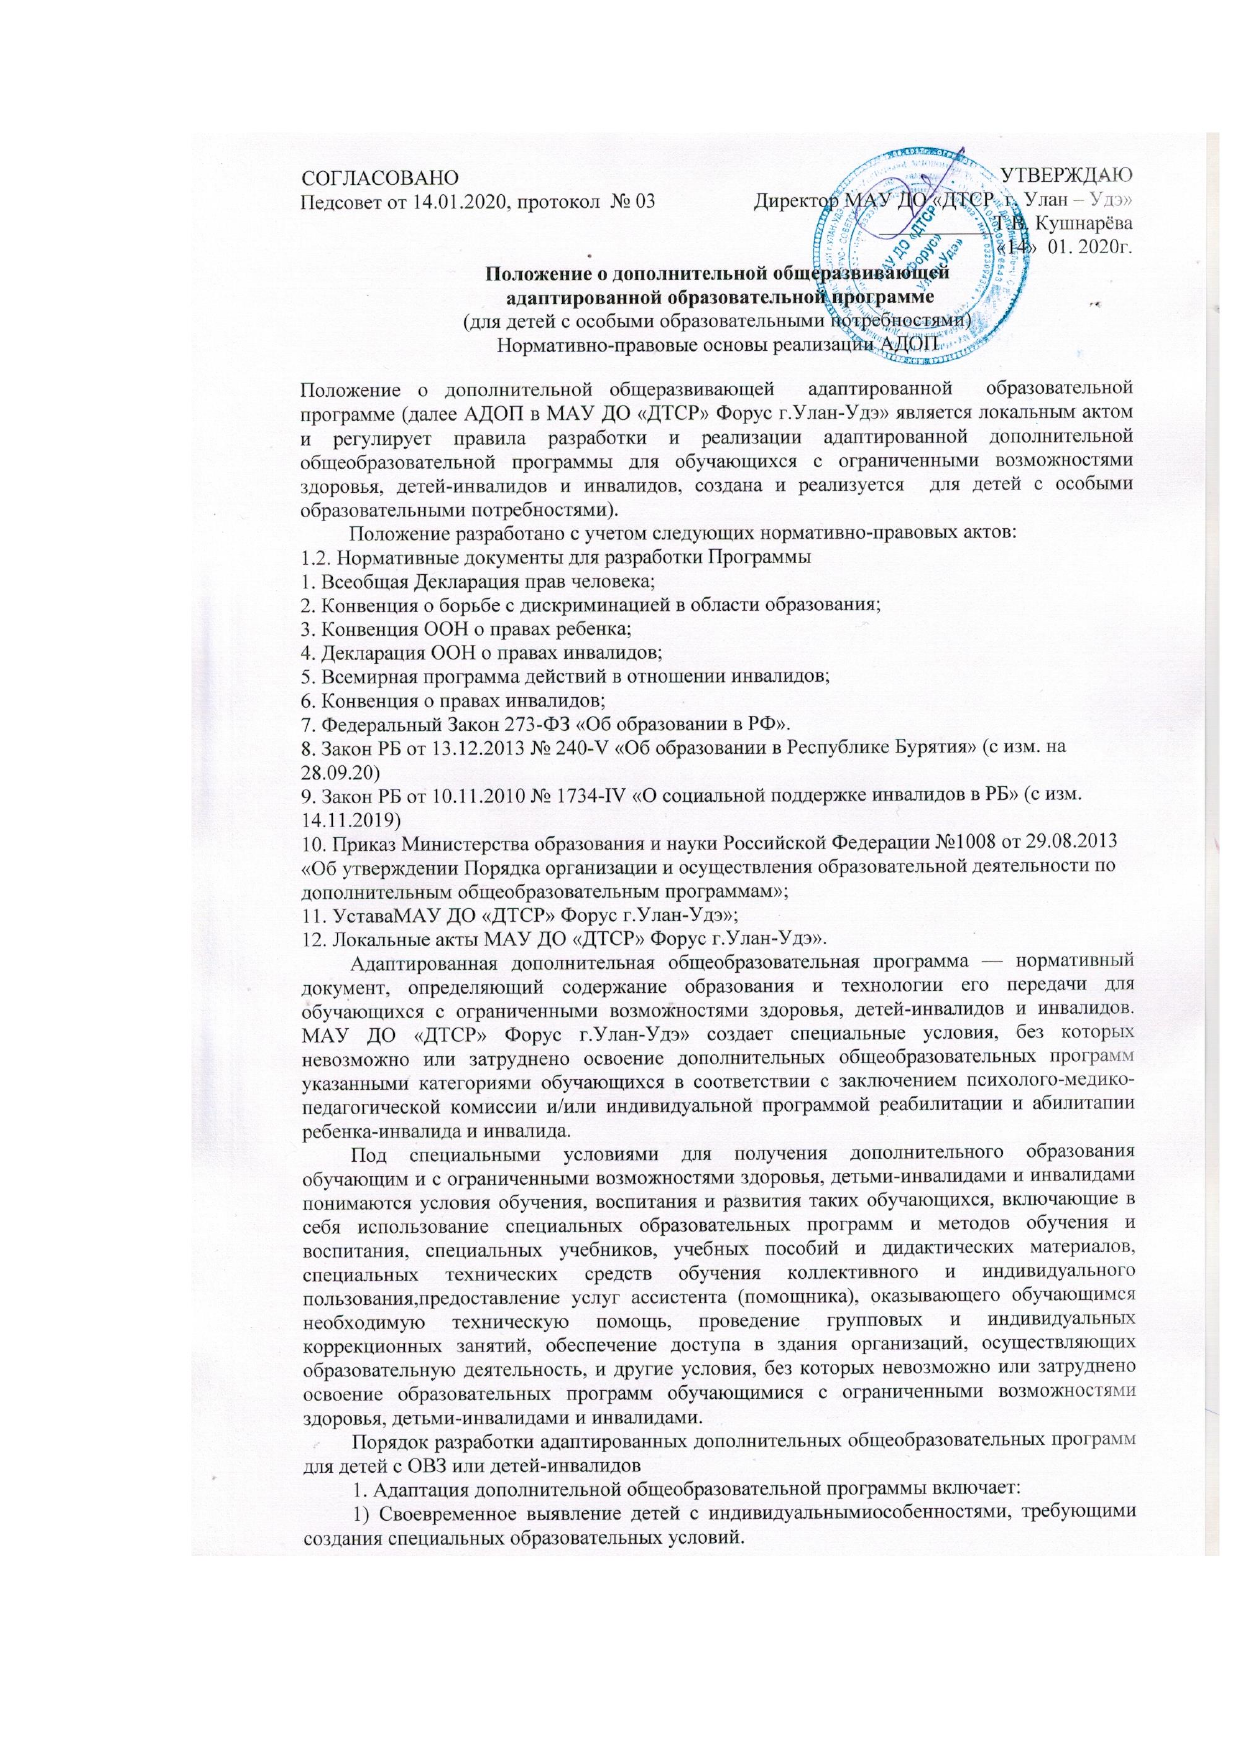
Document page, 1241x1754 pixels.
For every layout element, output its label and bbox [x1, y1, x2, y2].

picture [177, 118, 1234, 1572]
